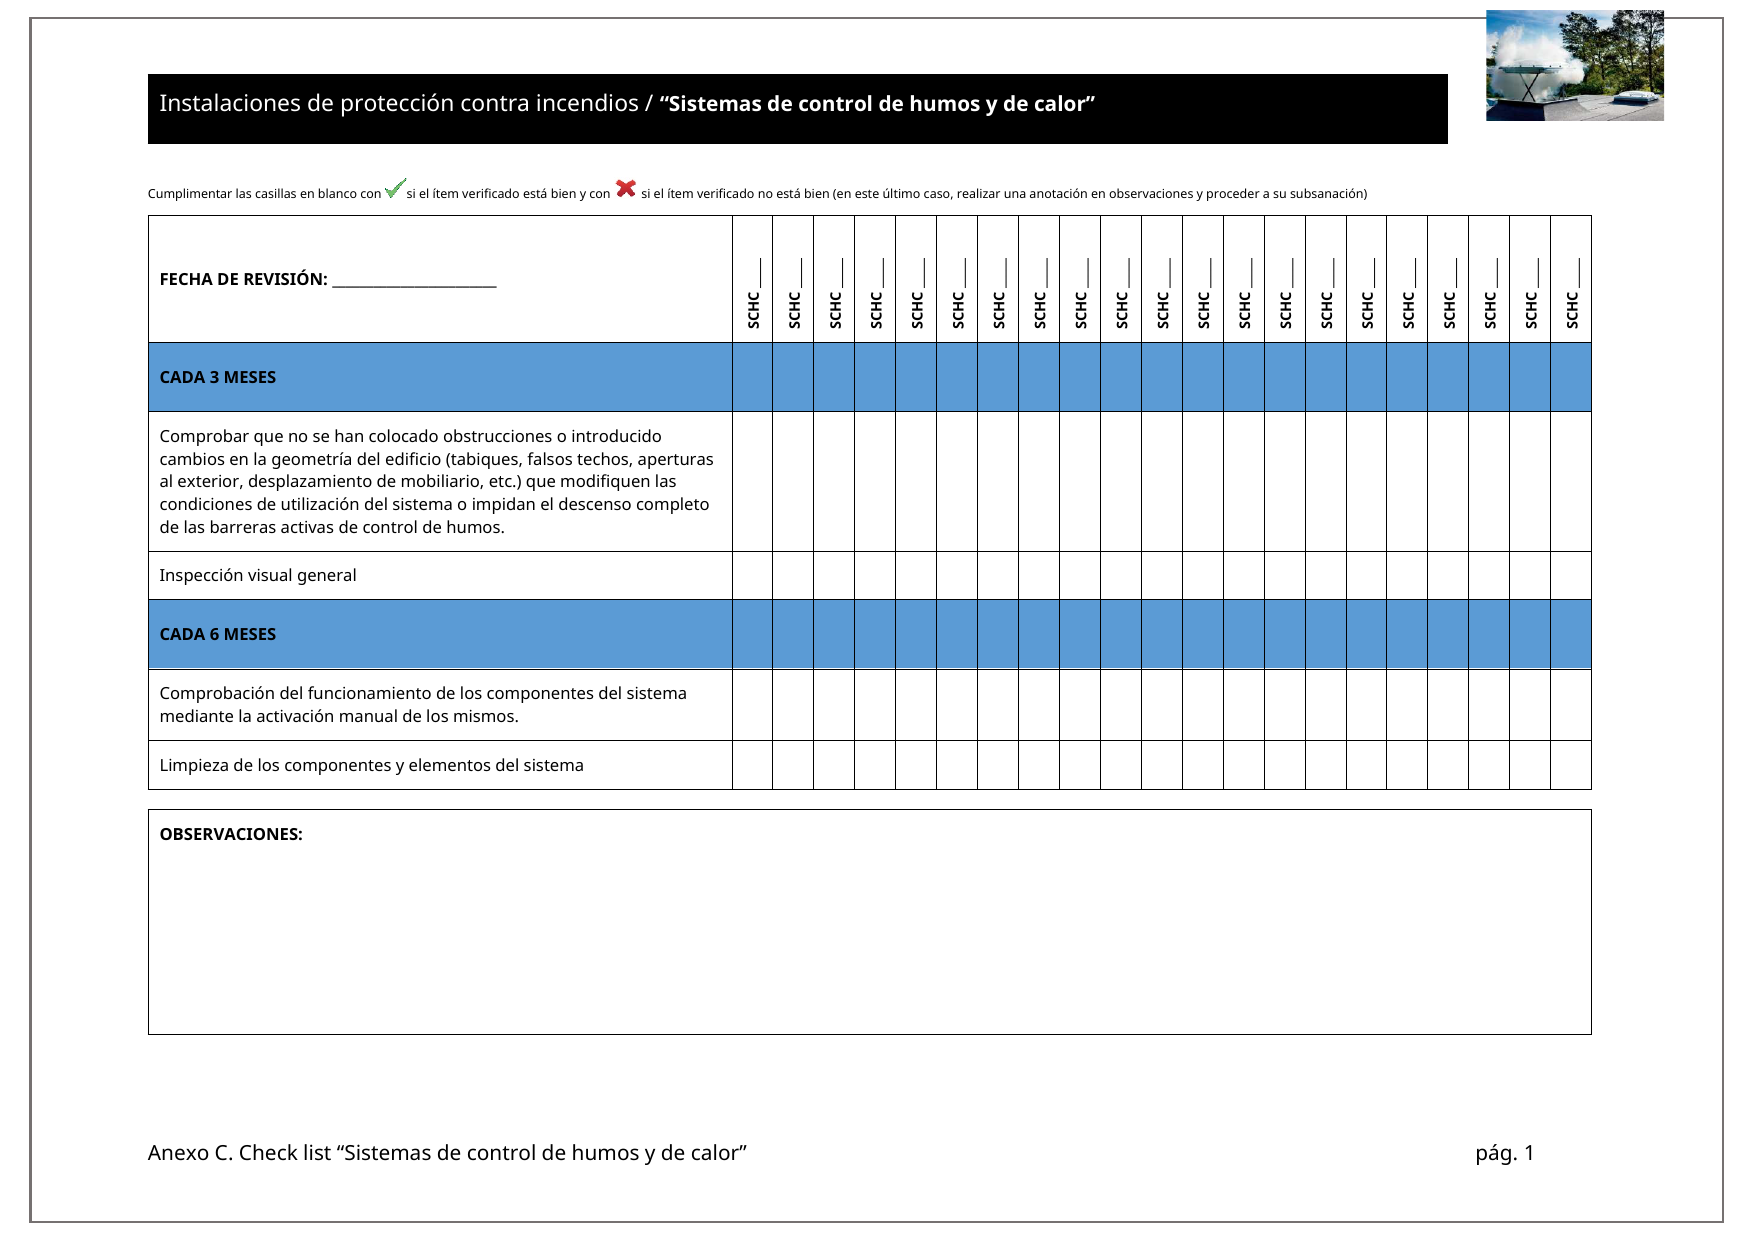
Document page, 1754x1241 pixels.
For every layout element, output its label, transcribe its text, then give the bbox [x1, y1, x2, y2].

table_cell [1387, 670, 1427, 740]
table_header SCHC _____ [1019, 216, 1059, 342]
table_cell [1347, 343, 1386, 411]
table_cell [855, 412, 895, 551]
table_header OBSERVACIONES: [149, 810, 1591, 1034]
table_header SCHC _____ [978, 216, 1018, 342]
table_cell [1224, 741, 1264, 789]
table_cell [1183, 552, 1223, 599]
table_header SCHC _____ [1183, 216, 1223, 342]
table_cell [978, 670, 1018, 740]
table_cell [733, 552, 772, 599]
table_cell [1306, 670, 1346, 740]
table_header SCHC _____ [855, 216, 895, 342]
table_cell [1428, 741, 1468, 789]
table_cell [1306, 600, 1346, 668]
table_cell [1101, 600, 1141, 668]
table_cell [1387, 552, 1427, 599]
table_cell [978, 343, 1018, 411]
table_cell [978, 600, 1018, 668]
table_cell [773, 600, 813, 668]
table_header SCHC _____ [1142, 216, 1182, 342]
table_cell [937, 600, 977, 668]
table_cell [855, 343, 895, 411]
table_cell [773, 670, 813, 740]
table_cell [1428, 670, 1468, 740]
table_cell [978, 412, 1018, 551]
table_cell [1101, 741, 1141, 789]
table_cell [896, 343, 936, 411]
table_cell [1142, 552, 1182, 599]
table_cell [814, 600, 854, 668]
table_cell [1101, 670, 1141, 740]
table_cell [1469, 670, 1509, 740]
table_cell [855, 600, 895, 668]
table_cell [1387, 600, 1427, 668]
table_header SCHC _____ [733, 216, 772, 342]
table_header SCHC _____ [1387, 216, 1427, 342]
table_cell [1510, 412, 1550, 551]
table_cell [1142, 600, 1182, 668]
table_cell [773, 552, 813, 599]
table_cell [1224, 670, 1264, 740]
table_cell [773, 412, 813, 551]
table_cell [1265, 343, 1305, 411]
table_cell [1551, 670, 1591, 740]
table_cell [1428, 552, 1468, 599]
table_header SCHC _____ [1224, 216, 1264, 342]
table_cell [1551, 741, 1591, 789]
table_cell [1060, 670, 1100, 740]
table_cell [1183, 670, 1223, 740]
table_cell [896, 552, 936, 599]
table_cell [1183, 741, 1223, 789]
table_cell [1060, 343, 1100, 411]
table_cell [1428, 600, 1468, 668]
table_cell [1019, 670, 1059, 740]
table_cell [1224, 552, 1264, 599]
table_cell [1306, 741, 1346, 789]
table_cell Comprobación del funcionamiento de los componentes del sistema mediante la activación manual de los mismos. [149, 670, 732, 740]
table_cell [1019, 552, 1059, 599]
table_cell [1142, 412, 1182, 551]
table_cell [1510, 600, 1550, 668]
table_cell [1469, 600, 1509, 668]
table_cell [1469, 552, 1509, 599]
table_cell [733, 600, 772, 668]
table_header SCHC _____ [1306, 216, 1346, 342]
table_cell [773, 343, 813, 411]
table_cell [1510, 741, 1550, 789]
table_cell [1265, 741, 1305, 789]
table_cell [1224, 412, 1264, 551]
table_cell [733, 343, 772, 411]
table_cell [1306, 343, 1346, 411]
table_cell [1469, 412, 1509, 551]
table_cell [1019, 600, 1059, 668]
text Cumplimentar las casillas en blanco con si el ítem verificado está bien y con si el ítem verificado no está bien (en este último caso, realizar una anotación en observaciones y proceder a su subsanación) [148, 177, 1606, 202]
table_cell [855, 670, 895, 740]
table_cell [1510, 670, 1550, 740]
table_cell [1142, 343, 1182, 411]
table_cell [1183, 412, 1223, 551]
table_header SCHC _____ [1347, 216, 1386, 342]
table_cell [937, 670, 977, 740]
table_cell [1224, 600, 1264, 668]
table_cell CADA 3 MESES [149, 343, 732, 411]
table_header SCHC _____ [937, 216, 977, 342]
table_cell [1306, 412, 1346, 551]
table_cell [896, 670, 936, 740]
table_cell [896, 412, 936, 551]
table_cell [1551, 343, 1591, 411]
table_cell [1142, 741, 1182, 789]
table_cell [1265, 412, 1305, 551]
table_cell [733, 412, 772, 551]
table_cell [814, 670, 854, 740]
table_cell [733, 741, 772, 789]
table_cell [1265, 552, 1305, 599]
table_cell [896, 741, 936, 789]
table_cell [1224, 343, 1264, 411]
table_cell [1019, 412, 1059, 551]
table_cell [937, 343, 977, 411]
table_cell [1347, 412, 1386, 551]
table_cell [1306, 552, 1346, 599]
table_cell [937, 552, 977, 599]
table_cell [1428, 412, 1468, 551]
table_cell CADA 6 MESES [149, 600, 732, 668]
table_cell [1142, 670, 1182, 740]
table_header SCHC _____ [773, 216, 813, 342]
table_header SCHC _____ [1265, 216, 1305, 342]
table_cell [855, 552, 895, 599]
table_cell [1347, 741, 1386, 789]
table_cell [1428, 343, 1468, 411]
table_cell [1019, 343, 1059, 411]
table_cell [1387, 343, 1427, 411]
picture [613, 177, 638, 199]
table_cell Comprobar que no se han colocado obstrucciones o introducido cambios en la geometría del edificio (tabiques, falsos techos, aperturas al exterior, desplazamiento de mobiliario, etc.) que modifiquen las condiciones de utilización del sistema o impidan el descenso completo de las barreras activas de control de humos. [149, 412, 732, 551]
table_cell [1551, 600, 1591, 668]
table_cell [896, 600, 936, 668]
table_cell [1347, 670, 1386, 740]
table_header FECHA DE REVISIÓN: ________________________ [149, 216, 732, 342]
table_cell [1347, 552, 1386, 599]
table_cell [1469, 741, 1509, 789]
table_cell [814, 412, 854, 551]
table_header SCHC _____ [1101, 216, 1141, 342]
table_cell [1265, 600, 1305, 668]
table_cell [814, 552, 854, 599]
table_cell [1019, 741, 1059, 789]
table_cell [978, 741, 1018, 789]
table_cell [1347, 600, 1386, 668]
table_cell [1060, 552, 1100, 599]
table_cell [814, 343, 854, 411]
table_cell [1101, 412, 1141, 551]
table_cell Inspección visual general [149, 552, 732, 599]
table_cell [1265, 670, 1305, 740]
table_cell [773, 741, 813, 789]
table_header SCHC _____ [814, 216, 854, 342]
table_cell [1387, 741, 1427, 789]
table_cell [1101, 343, 1141, 411]
table_cell [1060, 600, 1100, 668]
table_cell Limpieza de los componentes y elementos del sistema [149, 741, 732, 789]
table_cell [1551, 552, 1591, 599]
table_header SCHC _____ [1510, 216, 1550, 342]
table_cell [733, 670, 772, 740]
table_cell [937, 412, 977, 551]
table_cell [937, 741, 977, 789]
table_cell [1060, 412, 1100, 551]
table_cell [814, 741, 854, 789]
table_cell [978, 552, 1018, 599]
table_cell [1183, 343, 1223, 411]
table_cell [1387, 412, 1427, 551]
table_header SCHC _____ [1428, 216, 1468, 342]
table_cell [1183, 600, 1223, 668]
table_cell [1510, 343, 1550, 411]
table_cell [1510, 552, 1550, 599]
table_cell [1060, 741, 1100, 789]
picture [385, 177, 407, 199]
table_header SCHC _____ [1551, 216, 1591, 342]
table_cell [1469, 343, 1509, 411]
table_cell [855, 741, 895, 789]
table_cell [1551, 412, 1591, 551]
table_header SCHC _____ [1060, 216, 1100, 342]
table_header SCHC _____ [1469, 216, 1509, 342]
table_header SCHC _____ [896, 216, 936, 342]
table_cell [1101, 552, 1141, 599]
